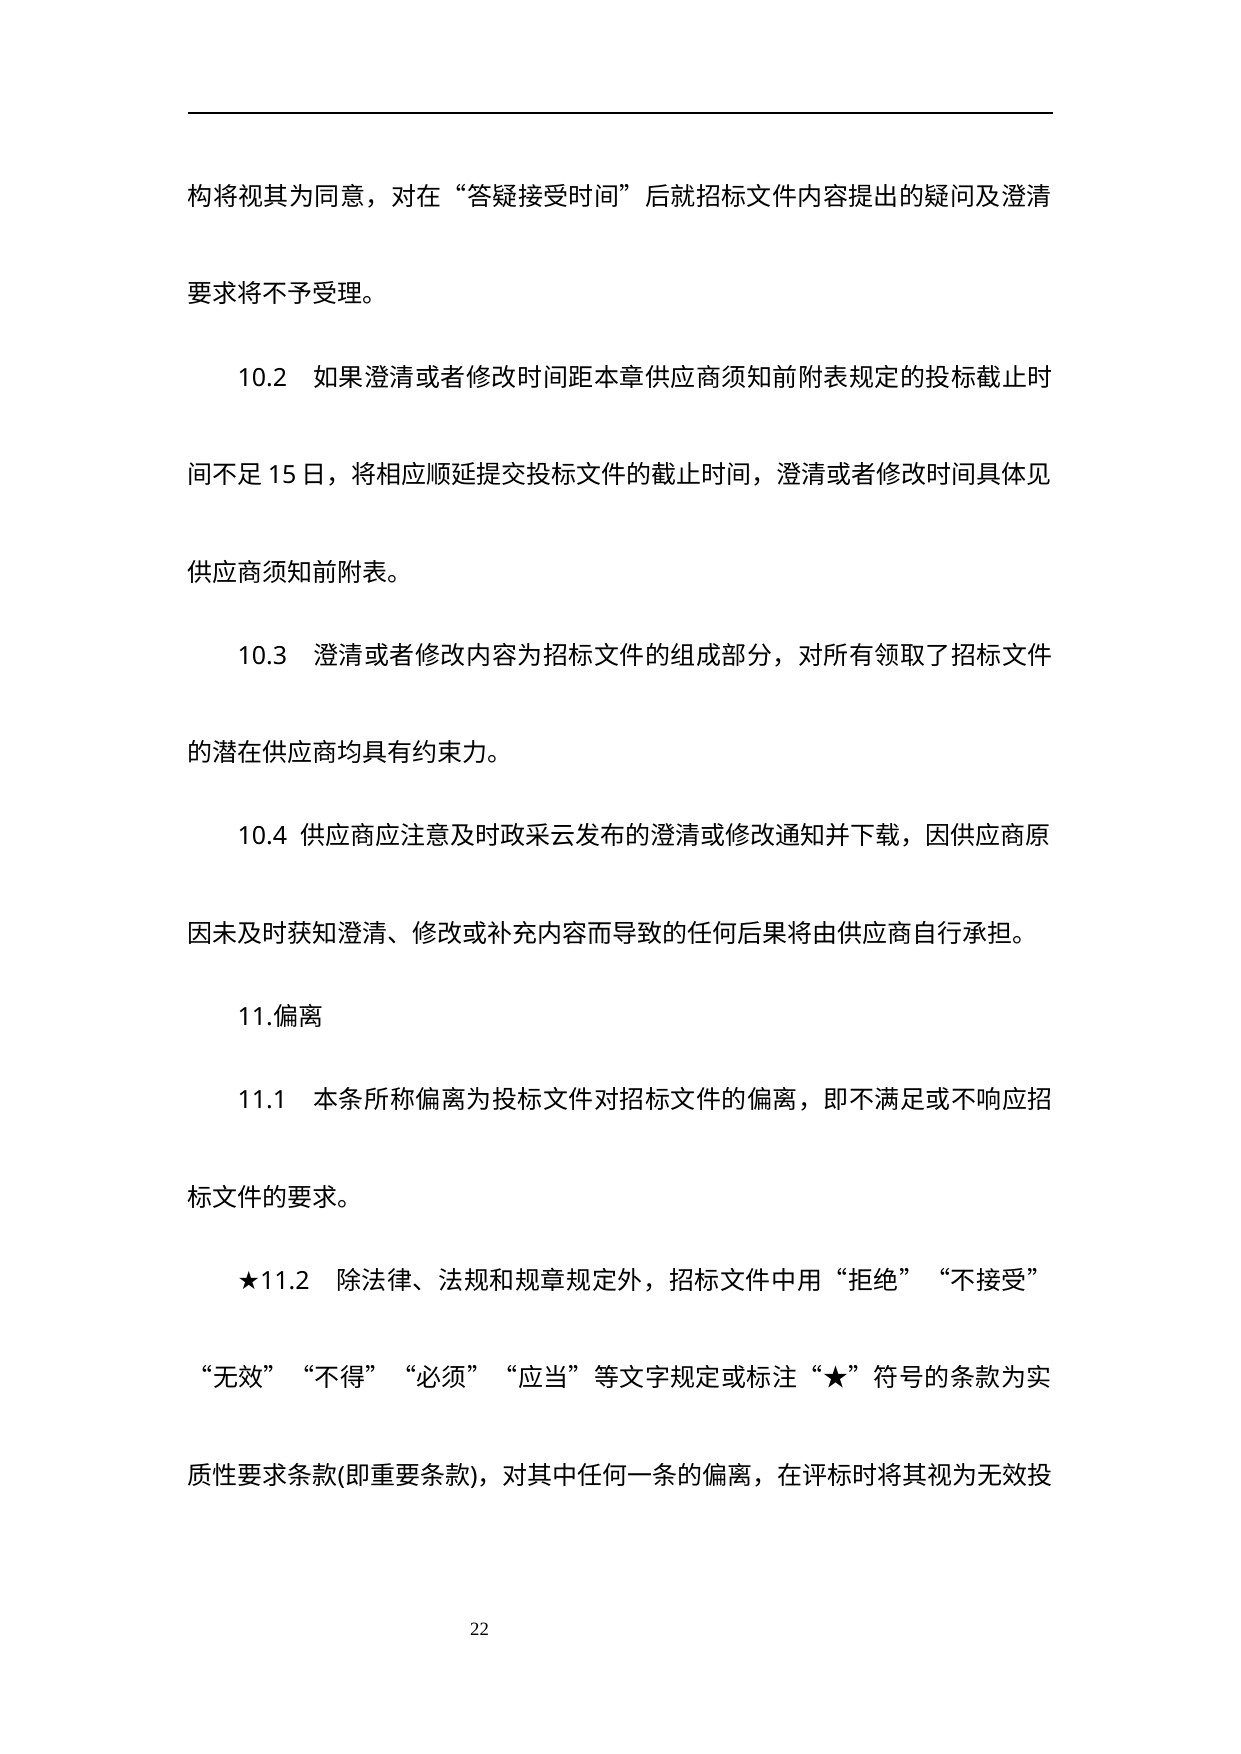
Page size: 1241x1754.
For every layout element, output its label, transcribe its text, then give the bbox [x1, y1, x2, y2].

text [187, 1246, 1053, 1506]
text 10.4 供应商应注意及时政采云发布的澄清或修改通知并下载，因供应商原因未及时获知澄清、修改或补充内容而导致的任何后果将由供应商自行承担。 [187, 801, 1053, 964]
text 10.2 如果澄清或者修改时间距本章供应商须知前附表规定的投标截止时间不足15日，将相应顺延提交投标文件的截止时间，澄清或者修改时间具体见供应商须知前附表。 [187, 343, 1053, 603]
text 11.1 本条所称偏离为投标文件对招标文件的偏离，即不满足或不响应招标文件的要求。 [187, 1065, 1053, 1228]
text 10.3 澄清或者修改内容为招标文件的组成部分，对所有领取了招标文件的潜在供应商均具有约束力。 [187, 621, 1053, 783]
text 11.偏离 [187, 982, 1053, 1047]
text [187, 162, 1053, 324]
